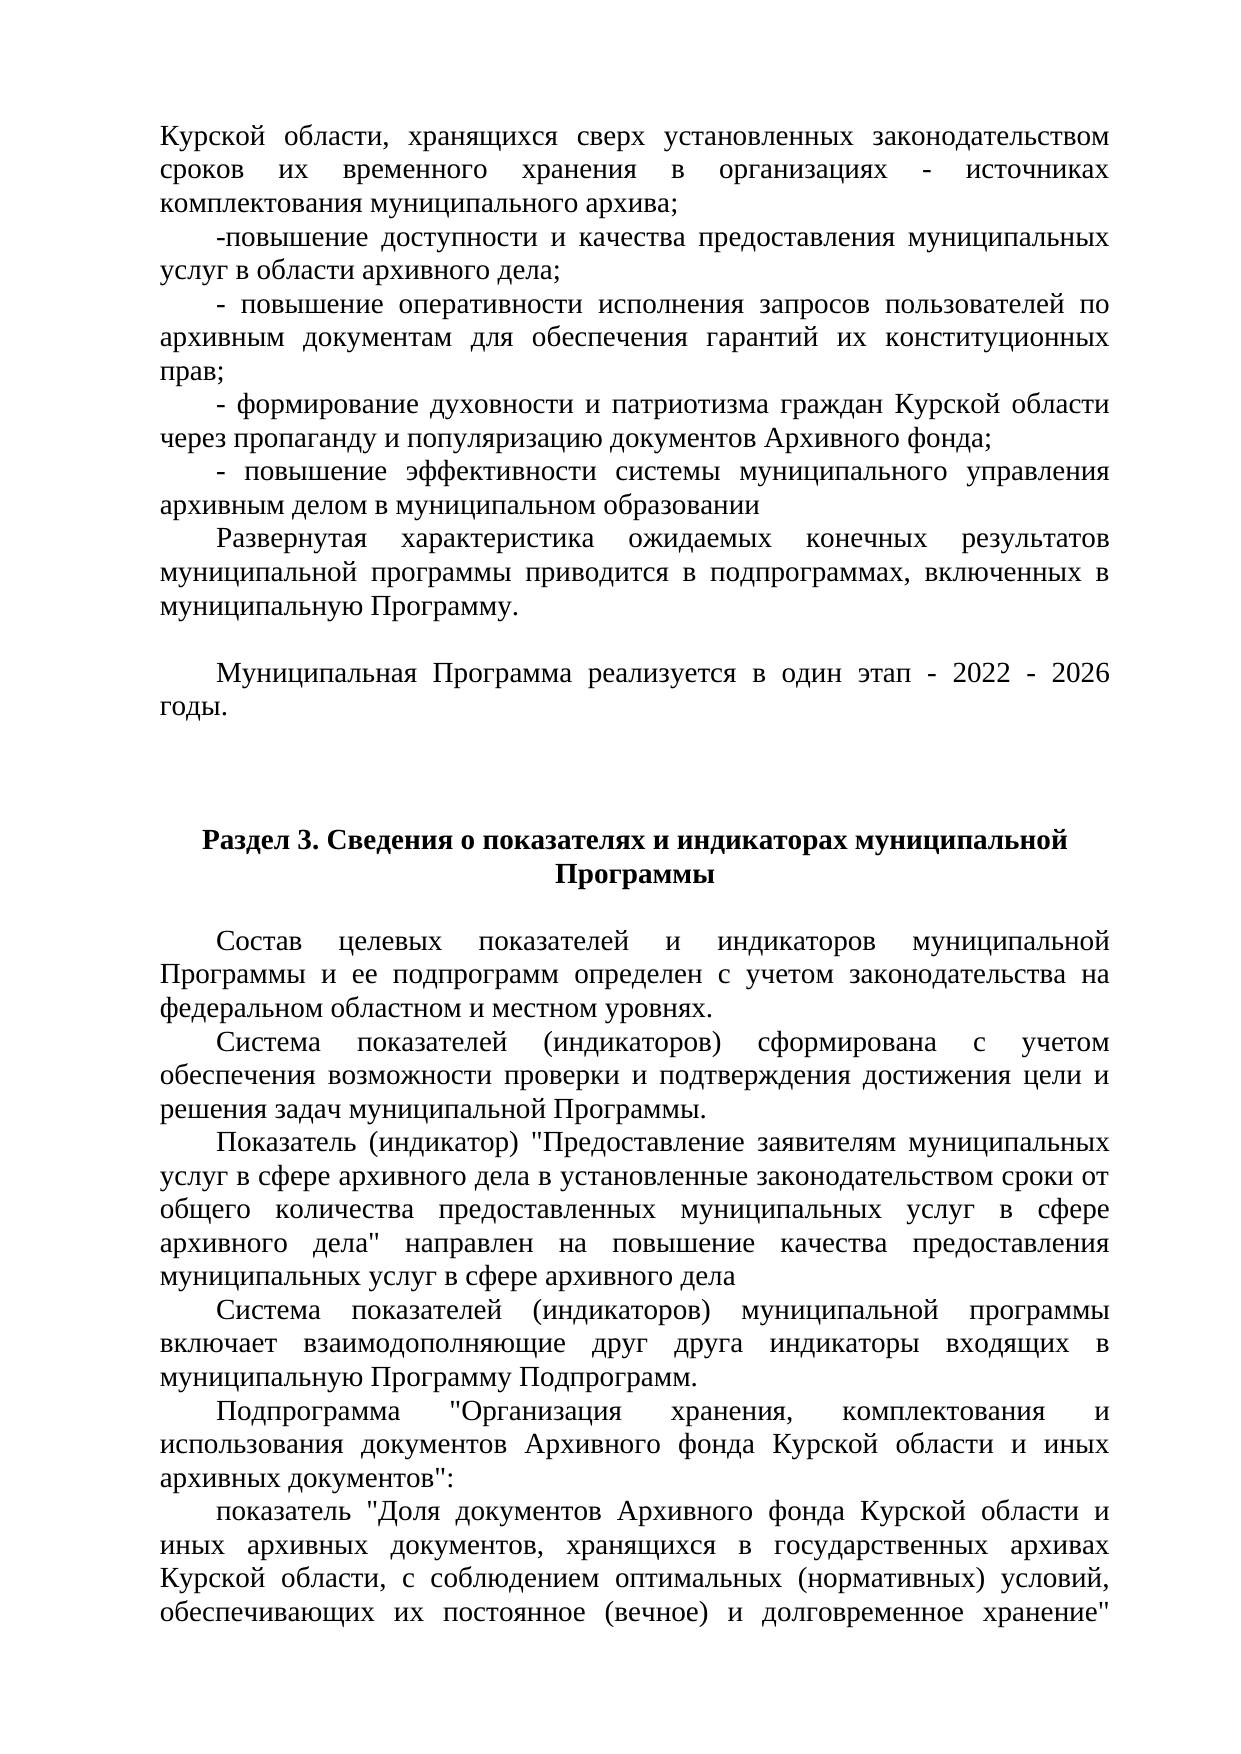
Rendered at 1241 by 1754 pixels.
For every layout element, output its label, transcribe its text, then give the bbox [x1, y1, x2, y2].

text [159, 118, 1110, 219]
text Показатель (индикатор) "Предоставление заявителям муниципальных услуг в сфере архивного дела в установленные законодательством сроки от общего количества предоставленных муниципальных услуг в сфере архивного дела" направлен на повышение качества предоставления муниципальных услуг в сфере архивного дела [159, 1124, 1110, 1292]
text Развернутая характеристика ожидаемых конечных результатов муниципальной программы приводится в подпрограммах, включенных в муниципальную Программу. [159, 521, 1110, 621]
text Состав целевых показателей и индикаторов муниципальной Программы и ее подпрограмм определен с учетом законодательства на федеральном областном и местном уровнях. [159, 923, 1110, 1024]
text Муниципальная Программа реализуется в один этап - 2022 - 2026 годы. [159, 655, 1110, 722]
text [159, 1493, 1110, 1627]
text Раздел 3. Сведения о показателях и индикаторах муниципальной [159, 822, 1110, 856]
text Система показателей (индикаторов) муниципальной программы включает взаимодополняющие друг друга индикаторы входящих в муниципальную Программу Подпрограмм. [159, 1292, 1110, 1393]
text Программы [159, 856, 1110, 889]
text - повышение эффективности системы муниципального управления архивным делом в муниципальном образовании [159, 453, 1110, 521]
text Система показателей (индикаторов) сформирована с учетом обеспечения возможности проверки и подтверждения достижения цели и решения задач муниципальной Программы. [159, 1024, 1110, 1124]
text - формирование духовности и патриотизма граждан Курской области через пропаганду и популяризацию документов Архивного фонда; [159, 386, 1110, 453]
text - повышение оперативности исполнения запросов пользователей по архивным документам для обеспечения гарантий их конституционных прав; [159, 286, 1110, 386]
text Подпрограмма "Организация хранения, комплектования и использования документов Архивного фонда Курской области и иных архивных документов": [159, 1393, 1110, 1493]
text -повышение доступности и качества предоставления муниципальных услуг в области архивного дела; [159, 219, 1110, 286]
